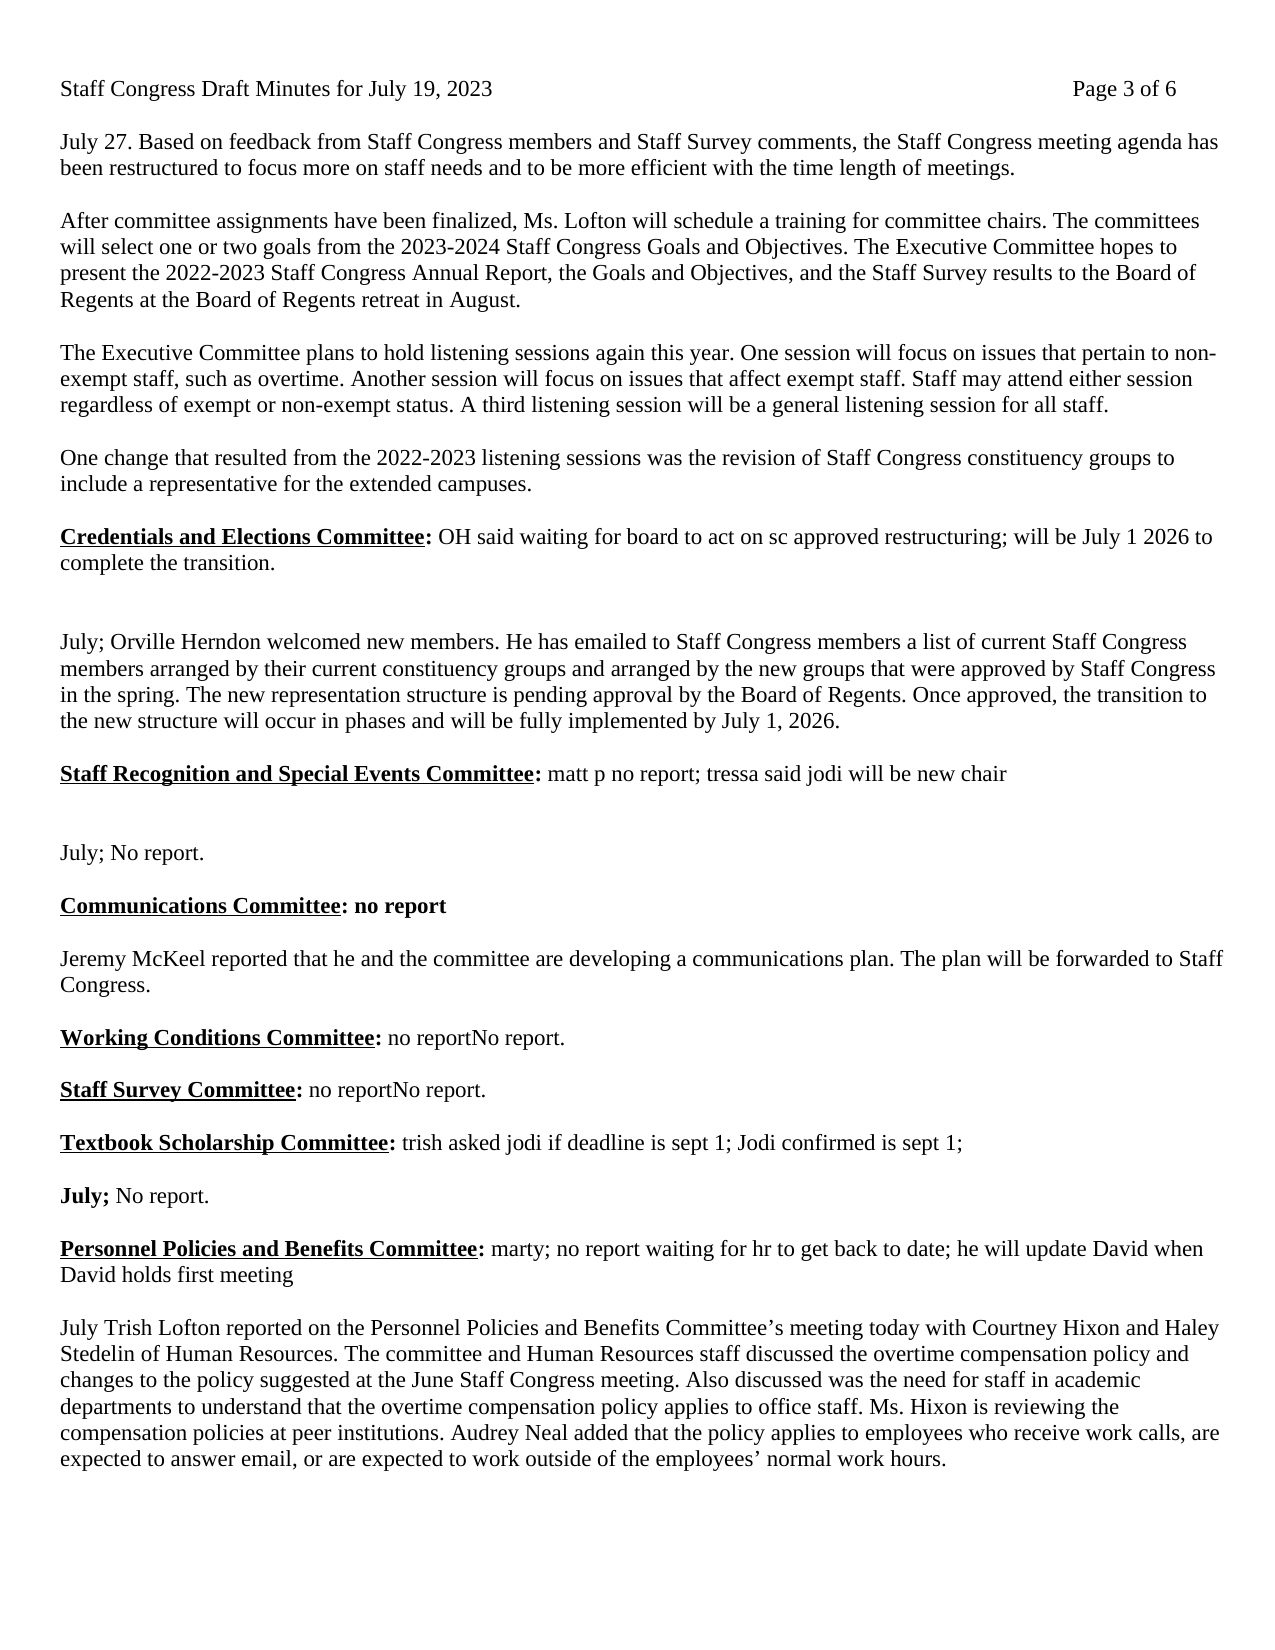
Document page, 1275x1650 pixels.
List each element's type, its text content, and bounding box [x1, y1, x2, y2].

text Textbook Scholarship Committee: trish asked jodi if deadline is sept 1; Jodi confirmed is sept 1; [60, 1129, 1237, 1156]
text Credentials and Elections Committee: OH said waiting for board to act on sc approved restructuring; will be July 1 2026 to complete the transition. [60, 523, 1237, 576]
text After committee assignments have been finalized, Ms. Lofton will schedule a training for committee chairs. The committees will select one or two goals from the 2023-2024 Staff Congress Goals and Objectives. The Executive Committee hopes to present the 2022-2023 Staff Congress Annual Report, the Goals and Objectives, and the Staff Survey results to the Board of Regents at the Board of Regents retreat in August. [60, 207, 1237, 312]
text Jeremy McKeel reported that he and the committee are developing a communications plan. The plan will be forwarded to Staff Congress. [60, 945, 1237, 997]
text One change that resulted from the 2022-2023 listening sessions was the revision of Staff Congress constituency groups to include a representative for the extended campuses. [60, 444, 1237, 497]
text Staff Recognition and Special Events Committee: matt p no report; tressa said jodi will be new chair [60, 760, 1237, 787]
text Staff Survey Committee: no reportNo report. [60, 1076, 1237, 1103]
text Communications Committee: no report [60, 892, 1237, 918]
text July; No report. [60, 1182, 1237, 1208]
text The Executive Committee plans to hold listening sessions again this year. One session will focus on issues that pertain to non-exempt staff, such as overtime. Another session will focus on issues that affect exempt staff. Staff may attend either session regardless of exempt or non-exempt status. A third listening session will be a general listening session for all staff. [60, 338, 1237, 418]
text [60, 128, 1237, 180]
text July Trish Lofton reported on the Personnel Policies and Benefits Committee’s meeting today with Courtney Hixon and Haley Stedelin of Human Resources. The committee and Human Resources staff discussed the overtime compensation policy and changes to the policy suggested at the June Staff Congress meeting. Also discussed was the need for staff in academic departments to understand that the overtime compensation policy applies to office staff. Ms. Hixon is reviewing the compensation policies at peer institutions. Audrey Neal added that the policy applies to employees who receive work calls, are expected to answer email, or are expected to work outside of the employees’ normal work hours. [60, 1314, 1237, 1472]
text July; Orville Herndon welcomed new members. He has emailed to Staff Congress members a list of current Staff Congress members arranged by their current constituency groups and arranged by the new groups that were approved by Staff Congress in the spring. The new representation structure is pending approval by the Board of Regents. Once approved, the transition to the new structure will occur in phases and will be fully implemented by July 1, 2026. [60, 628, 1237, 734]
text July; No report. [60, 839, 1237, 866]
text Personnel Policies and Benefits Committee: marty; no report waiting for hr to get back to date; he will update David when David holds first meeting [60, 1234, 1237, 1287]
text Working Conditions Committee: no reportNo report. [60, 1024, 1237, 1050]
